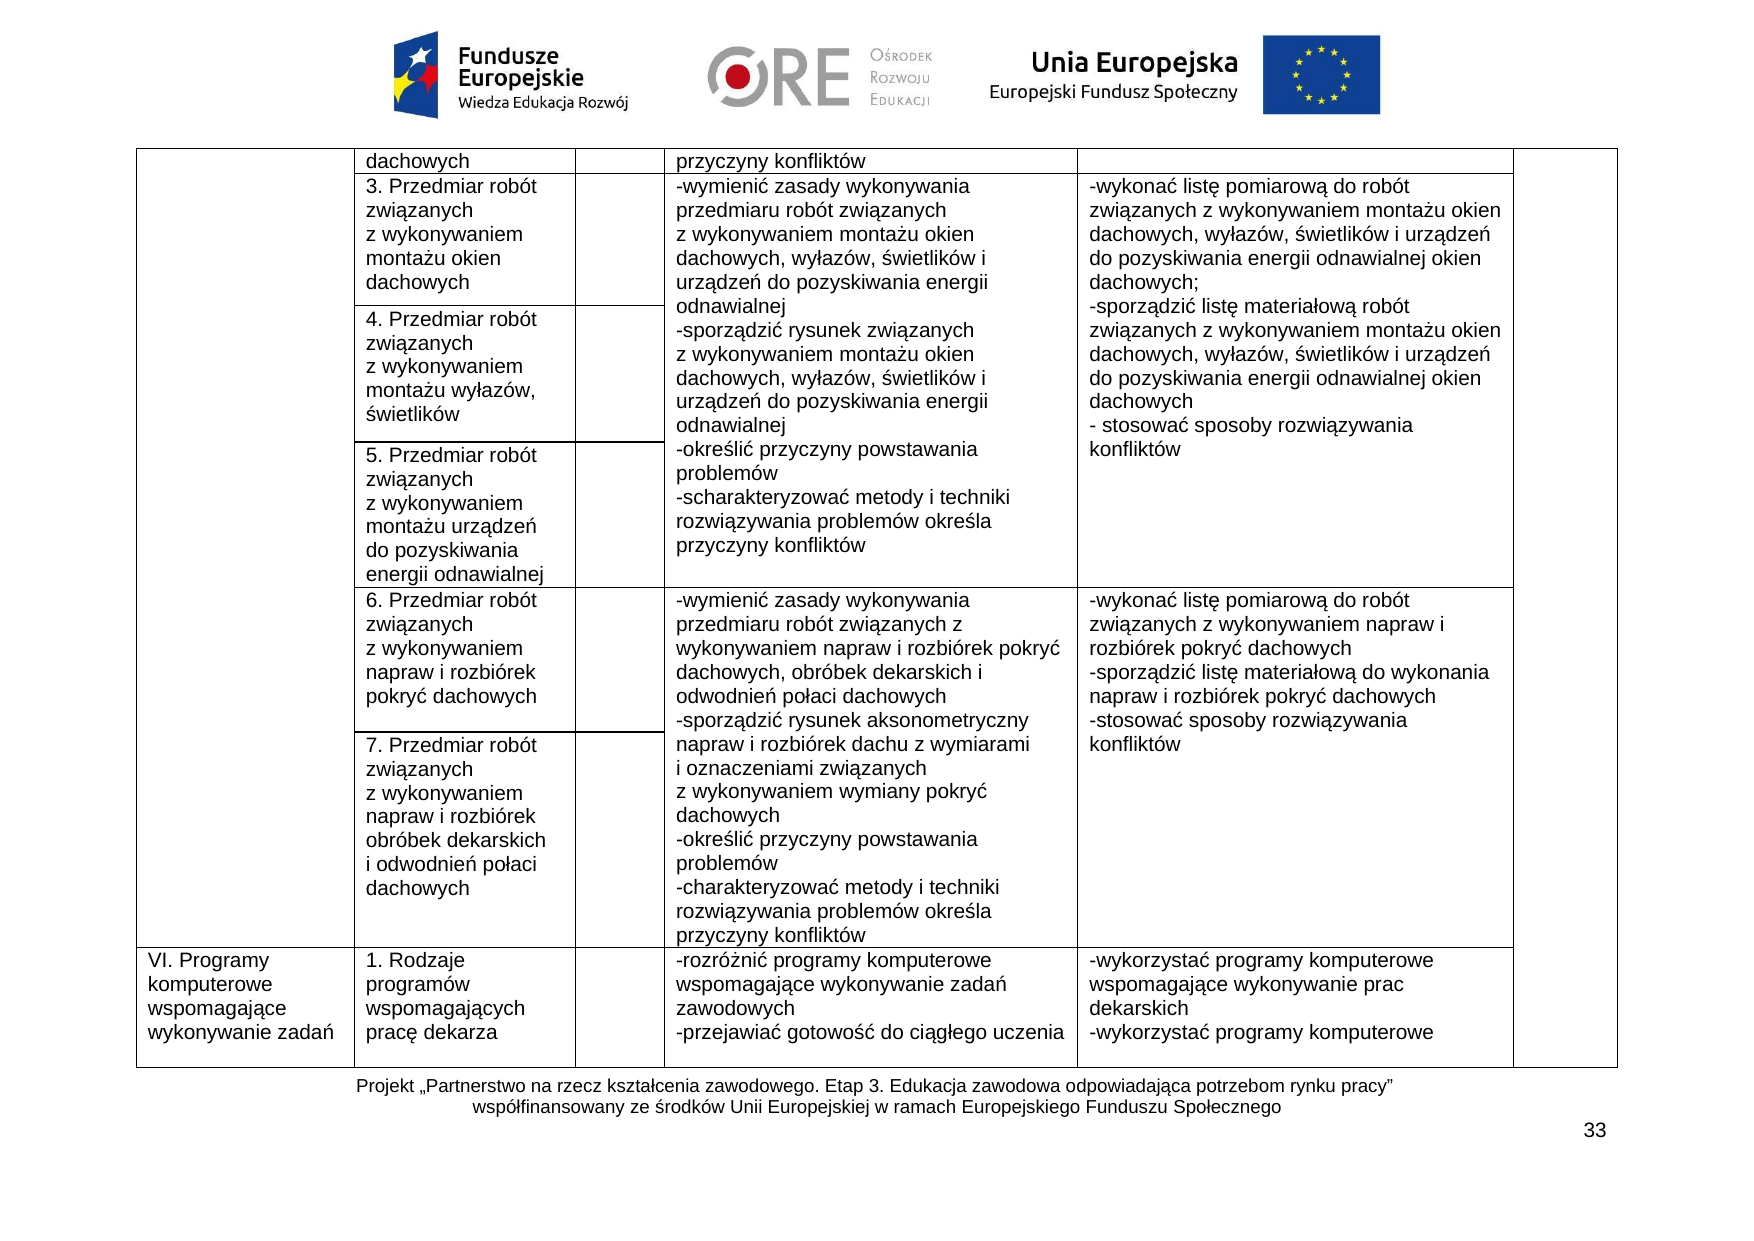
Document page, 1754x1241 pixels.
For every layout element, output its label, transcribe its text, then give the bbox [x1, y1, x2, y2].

table_cell VI. Programy komputerowe wspomagające wykonywanie zadań zawodowych [137, 948, 354, 1067]
table_cell [576, 149, 664, 173]
table_cell [576, 306, 664, 441]
table_cell -wymienić zasady wykonywania przedmiaru robót związanych z wykonywaniem napraw i rozbiórek pokryć dachowych, obróbek dekarskich i odwodnień połaci dachowych -sporządzić rysunek aksonometryczny napraw i rozbiórek dachu z wymiarami i oznaczeniami związanych z wykonywaniem wymiany pokryć dachowych -określić przyczyny powstawania problemów -charakteryzować metody i techniki rozwiązywania problemów określa przyczyny konfliktów [665, 588, 1077, 947]
table_cell 6. Przedmiar robót związanych z wykonywaniem napraw i rozbiórek pokryć dachowych [355, 588, 575, 731]
table_cell [576, 443, 664, 587]
table_cell -wykonać listę pomiarową do robót związanych z wykonywaniem napraw i rozbiórek pokryć dachowych -sporządzić listę materiałową do wykonania napraw i rozbiórek pokryć dachowych -stosować sposoby rozwiązywania konfliktów [1078, 588, 1513, 947]
table_cell -wymienić zasady wykonywania przedmiaru robót związanych z wykonywaniem montażu okien dachowych, wyłazów, świetlików i urządzeń do pozyskiwania energii odnawialnej -sporządzić rysunek związanych z wykonywaniem montażu okien dachowych, wyłazów, świetlików i urządzeń do pozyskiwania energii odnawialnej -określić przyczyny powstawania problemów -scharakteryzować metody i techniki rozwiązywania problemów określa przyczyny konfliktów [665, 174, 1077, 587]
table_cell 1. Rodzaje programów wspomagających pracę dekarza [355, 948, 575, 1067]
table_cell 7. Przedmiar robót związanych z wykonywaniem napraw i rozbiórek obróbek dekarskich i odwodnień połaci dachowych [355, 733, 575, 947]
picture [372, 9, 1407, 140]
table_cell [576, 588, 664, 731]
table_cell 5. Przedmiar robót związanych z wykonywaniem montażu urządzeń do pozyskiwania energii odnawialnej [355, 443, 575, 587]
table_cell [576, 174, 664, 305]
table_cell -wykonać listę pomiarową do robót związanych z wykonywaniem montażu okien dachowych, wyłazów, świetlików i urządzeń do pozyskiwania energii odnawialnej okien dachowych; -sporządzić listę materiałową robót związanych z wykonywaniem montażu okien dachowych, wyłazów, świetlików i urządzeń do pozyskiwania energii odnawialnej okien dachowych - stosować sposoby rozwiązywania konfliktów [1078, 174, 1513, 587]
table_cell [576, 948, 664, 1067]
table_cell 4. Przedmiar robót związanych z wykonywaniem montażu wyłazów, świetlików [355, 306, 575, 441]
table_cell 3. Przedmiar robót związanych z wykonywaniem montażu okien dachowych [355, 174, 575, 305]
table_cell [576, 733, 664, 947]
